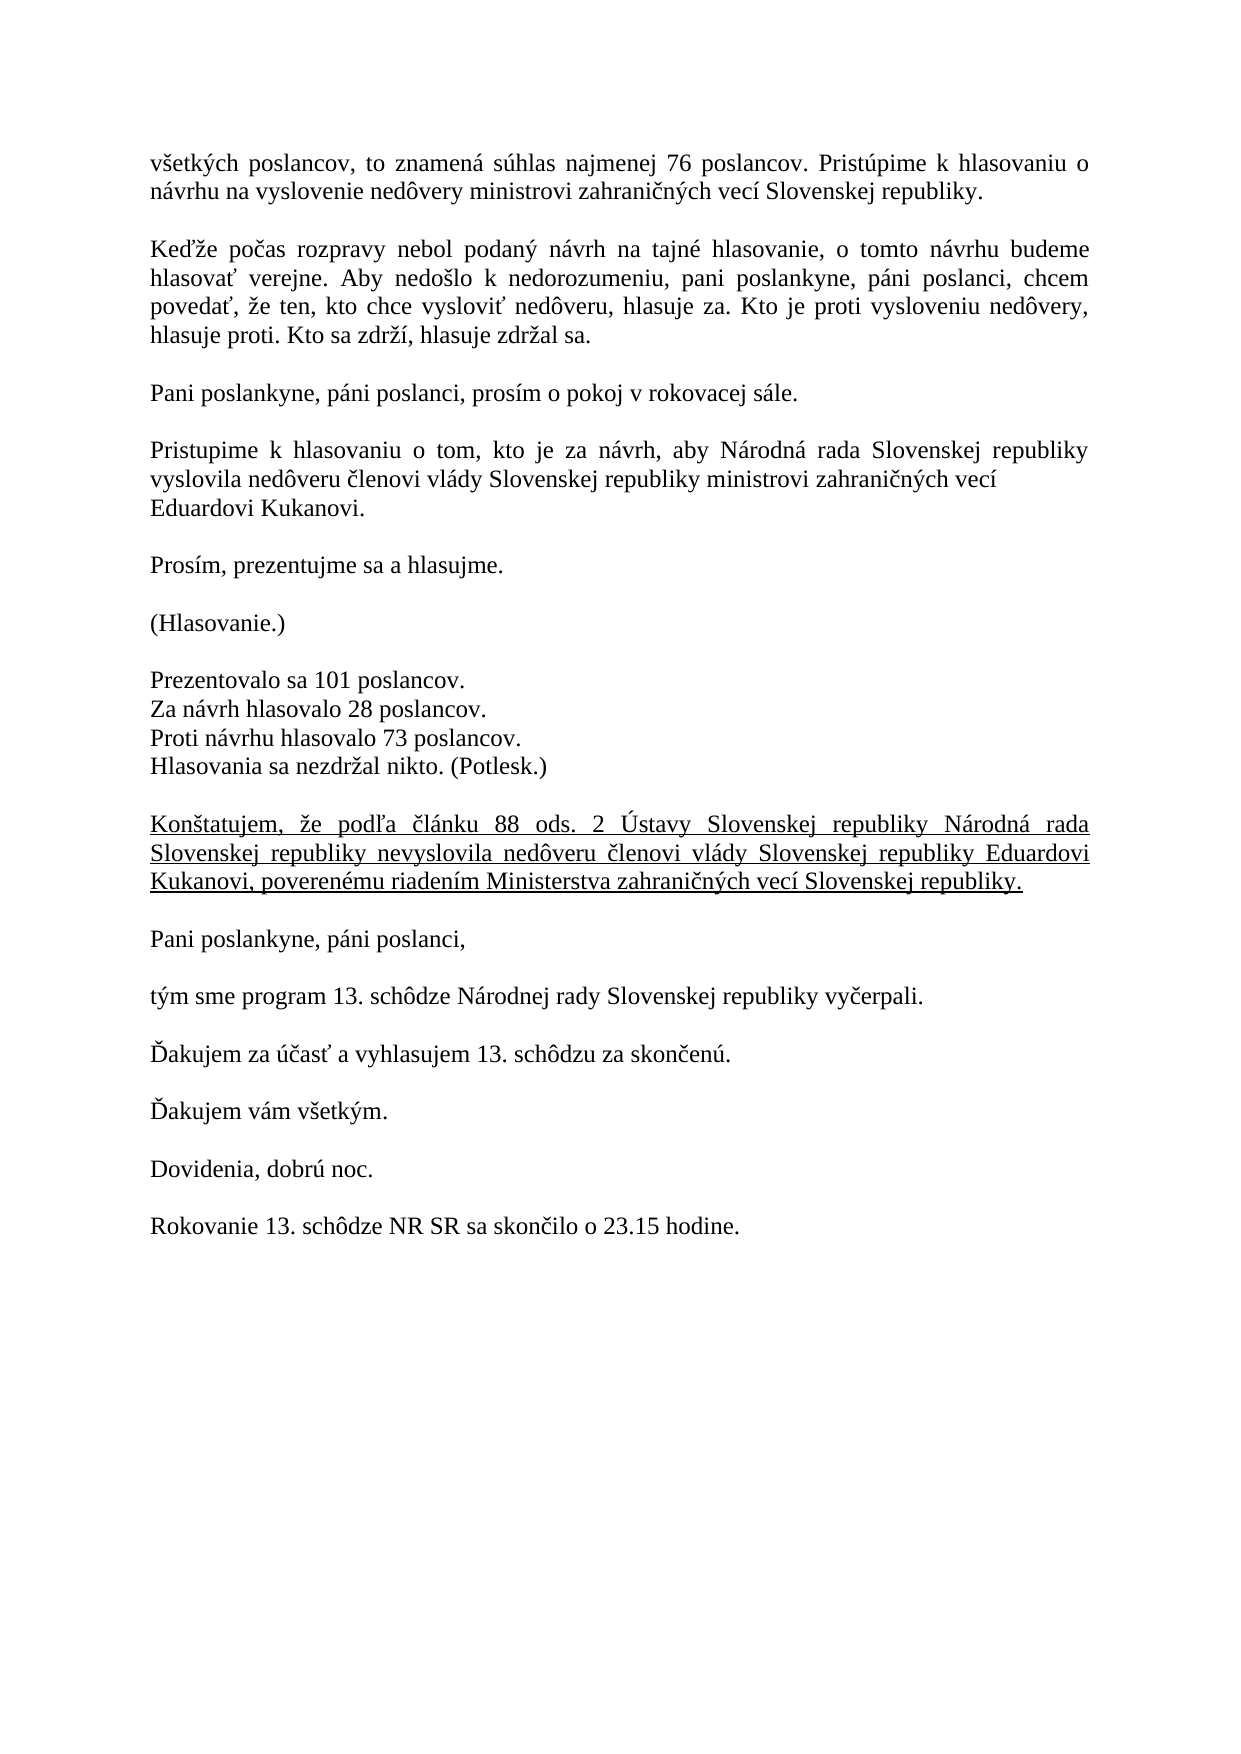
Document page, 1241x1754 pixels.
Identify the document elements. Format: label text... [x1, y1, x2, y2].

text Ďakujem za účasť a vyhlasujem 13. schôdzu za skončenú. [150, 1039, 1090, 1068]
text Za návrh hlasovalo 28 poslancov. [150, 694, 1090, 723]
text Proti návrhu hlasovalo 73 poslancov. [150, 723, 1090, 751]
text Hlasovania sa nezdržal nikto. (Potlesk.) [150, 751, 1090, 780]
text Keďže počas rozpravy nebol podaný návrh na tajné hlasovanie, o tomto návrhu budeme hlasovať verejne. Aby nedošlo k nedorozumeniu, pani poslankyne, páni poslanci, chcem povedať, že ten, kto chce vysloviť nedôveru, hlasuje za. Kto je proti vysloveniu nedôvery, hlasuje proti. Kto sa zdrží, hlasuje zdržal sa. [150, 234, 1090, 349]
text Konštatujem, že podľa článku 88 ods. 2 Ústavy Slovenskej republiky Národná rada Slovenskej republiky nevyslovila nedôveru členovi vlády Slovenskej republiky Eduardovi Kukanovi, poverenému riadením Ministerstva zahraničných vecí Slovenskej republiky. [150, 864, 1090, 895]
text Rokovanie 13. schôdze NR SR sa skončilo o 23.15 hodine. [150, 1211, 1090, 1240]
text (Hlasovanie.) [150, 608, 1090, 636]
text Pani poslankyne, páni poslanci, [150, 924, 1090, 953]
text Konštatujem, že podľa článku 88 ods. 2 Ústavy Slovenskej republiky Národná rada Slovenskej republiky nevyslovila nedôveru členovi vlády Slovenskej republiky Eduardovi Kukanovi, poverenému riadením Ministerstva zahraničných vecí Slovenskej republiky. [150, 835, 1090, 863]
text Eduardovi Kukanovi. [150, 493, 1090, 521]
text Pani poslankyne, páni poslanci, prosím o pokoj v rokovacej sále. [150, 378, 1090, 406]
text Pristupime k hlasovaniu o tom, kto je za návrh, aby Národná rada Slovenskej republiky vyslovila nedôveru členovi vlády Slovenskej republiky ministrovi zahraničných vecí [150, 435, 1090, 493]
text tým sme program 13. schôdze Národnej rady Slovenskej republiky vyčerpali. [150, 981, 1090, 1010]
text Prosím, prezentujme sa a hlasujme. [150, 550, 1090, 579]
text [150, 148, 1090, 205]
text Dovidenia, dobrú noc. [150, 1154, 1090, 1183]
text Prezentovalo sa 101 poslancov. [150, 665, 1090, 694]
text Ďakujem vám všetkým. [150, 1096, 1090, 1125]
text Konštatujem, že podľa článku 88 ods. 2 Ústavy Slovenskej republiky Národná rada Slovenskej republiky nevyslovila nedôveru členovi vlády Slovenskej republiky Eduardovi Kukanovi, poverenému riadením Ministerstva zahraničných vecí Slovenskej republiky. [150, 809, 1090, 834]
